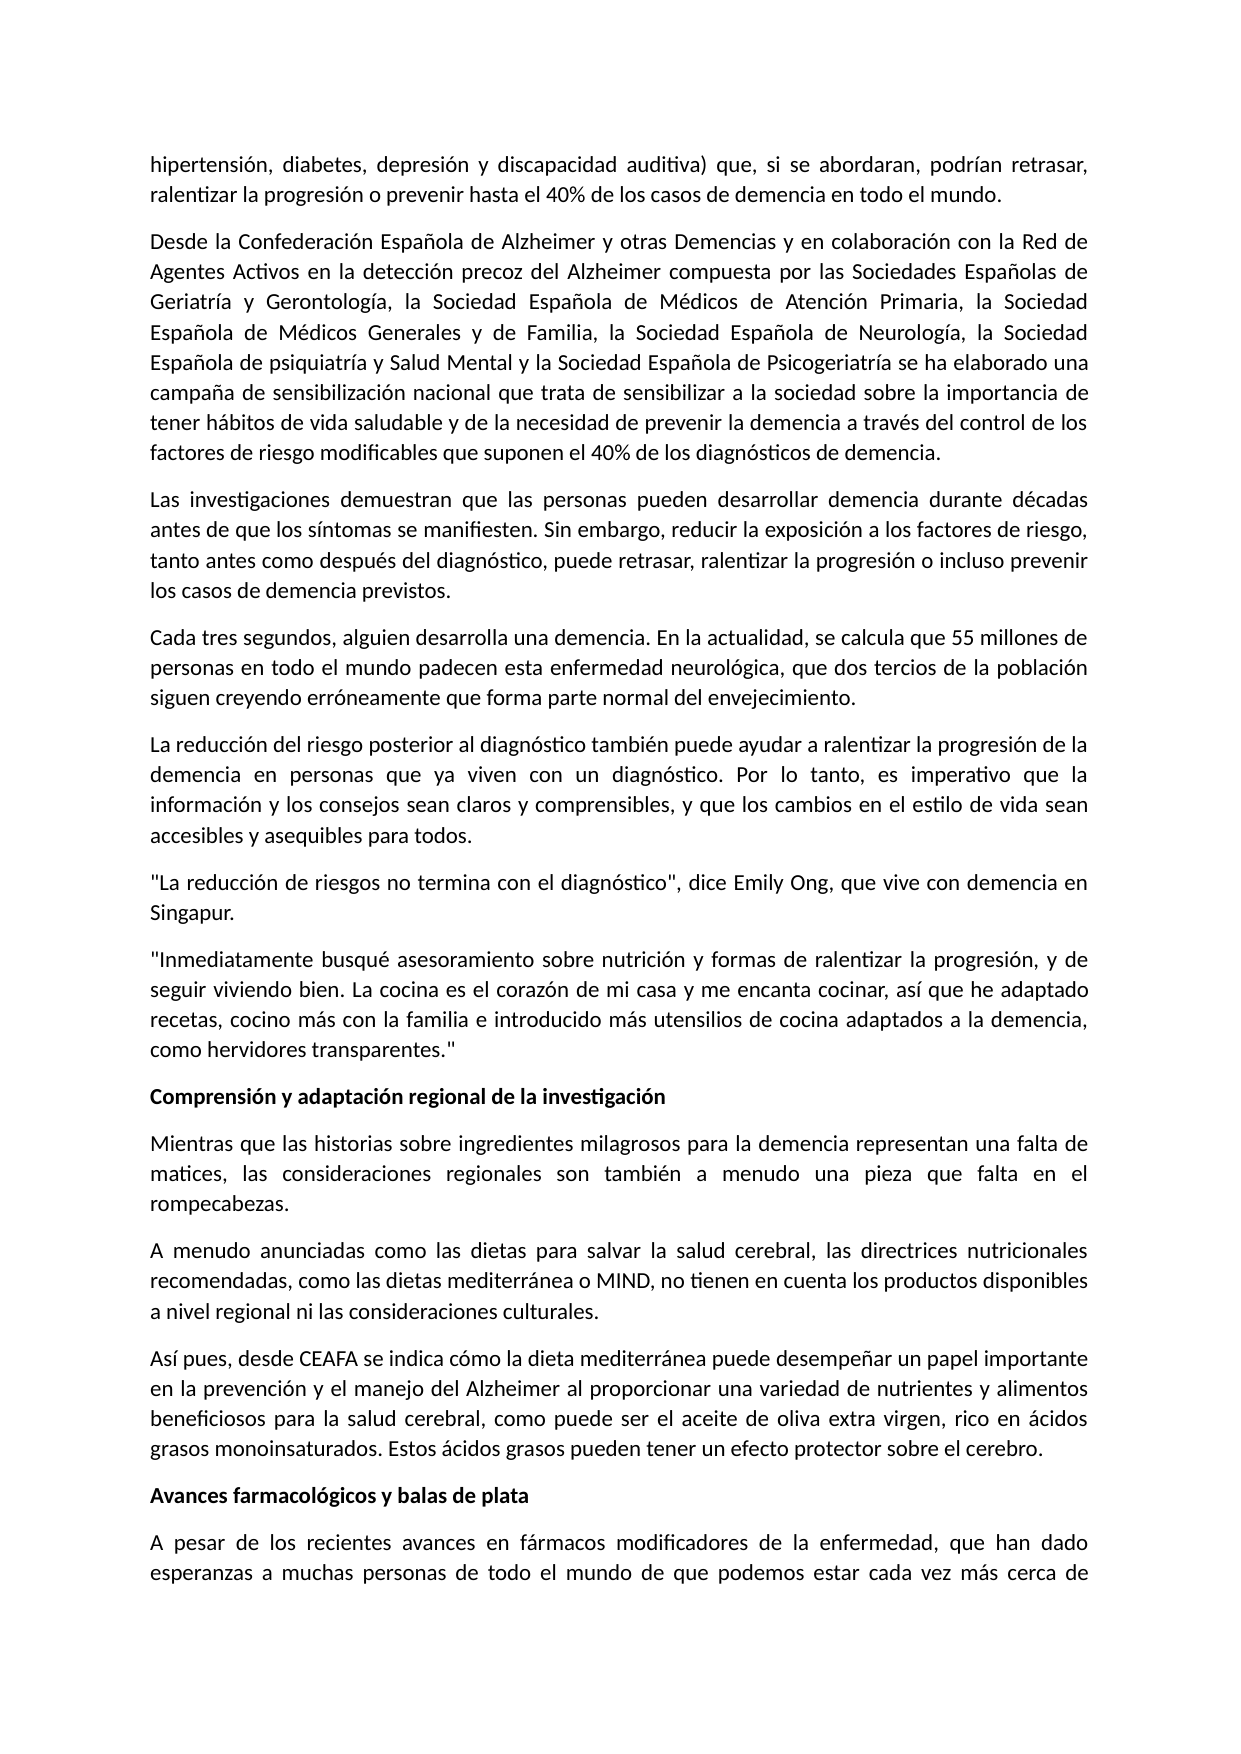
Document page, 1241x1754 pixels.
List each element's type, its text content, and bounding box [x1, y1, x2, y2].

text Mientras que las historias sobre ingredientes milagrosos para la demencia representan una falta de matices, las consideraciones regionales son también a menudo una pieza que falta en el rompecabezas. [150, 1129, 1090, 1218]
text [150, 150, 1090, 208]
text Cada tres segundos, alguien desarrolla una demencia. En la actualidad, se calcula que 55 millones de personas en todo el mundo padecen esta enfermedad neurológica, que dos tercios de la población siguen creyendo erróneamente que forma parte normal del envejecimiento. [150, 623, 1090, 711]
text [150, 1528, 1090, 1586]
text La reducción del riesgo posterior al diagnóstico también puede ayudar a ralentizar la progresión de la demencia en personas que ya viven con un diagnóstico. Por lo tanto, es imperativo que la información y los consejos sean claros y comprensibles, y que los cambios en el estilo de vida sean accesibles y asequibles para todos. [150, 730, 1090, 849]
text Las investigaciones demuestran que las personas pueden desarrollar demencia durante décadas antes de que los síntomas se manifiesten. Sin embargo, reducir la exposición a los factores de riesgo, tanto antes como después del diagnóstico, puede retrasar, ralentizar la progresión o incluso prevenir los casos de demencia previstos. [150, 485, 1090, 604]
text Avances farmacológicos y balas de plata [150, 1481, 1090, 1509]
text Así pues, desde CEAFA se indica cómo la dieta mediterránea puede desempeñar un papel importante en la prevención y el manejo del Alzheimer al proporcionar una variedad de nutrientes y alimentos beneficiosos para la salud cerebral, como puede ser el aceite de oliva extra virgen, rico en ácidos grasos monoinsaturados. Estos ácidos grasos pueden tener un efecto protector sobre el cerebro. [150, 1344, 1090, 1462]
text Comprensión y adaptación regional de la investigación [150, 1082, 1090, 1110]
text "La reducción de riesgos no termina con el diagnóstico", dice Emily Ong, que vive con demencia en Singapur. [150, 868, 1090, 926]
text Desde la Confederación Española de Alzheimer y otras Demencias y en colaboración con la Red de Agentes Activos en la detección precoz del Alzheimer compuesta por las Sociedades Españolas de Geriatría y Gerontología, la Sociedad Española de Médicos de Atención Primaria, la Sociedad Española de Médicos Generales y de Familia, la Sociedad Española de Neurología, la Sociedad Española de psiquiatría y Salud Mental y la Sociedad Española de Psicogeriatría se ha elaborado una campaña de sensibilización nacional que trata de sensibilizar a la sociedad sobre la importancia de tener hábitos de vida saludable y de la necesidad de prevenir la demencia a través del control de los factores de riesgo modificables que suponen el 40% de los diagnósticos de demencia. [150, 227, 1090, 467]
text A menudo anunciadas como las dietas para salvar la salud cerebral, las directrices nutricionales recomendadas, como las dietas mediterránea o MIND, no tienen en cuenta los productos disponibles a nivel regional ni las consideraciones culturales. [150, 1236, 1090, 1325]
text "Inmediatamente busqué asesoramiento sobre nutrición y formas de ralentizar la progresión, y de seguir viviendo bien. La cocina es el corazón de mi casa y me encanta cocinar, así que he adaptado recetas, cocino más con la familia e introducido más utensilios de cocina adaptados a la demencia, como hervidores transparentes." [150, 945, 1090, 1063]
